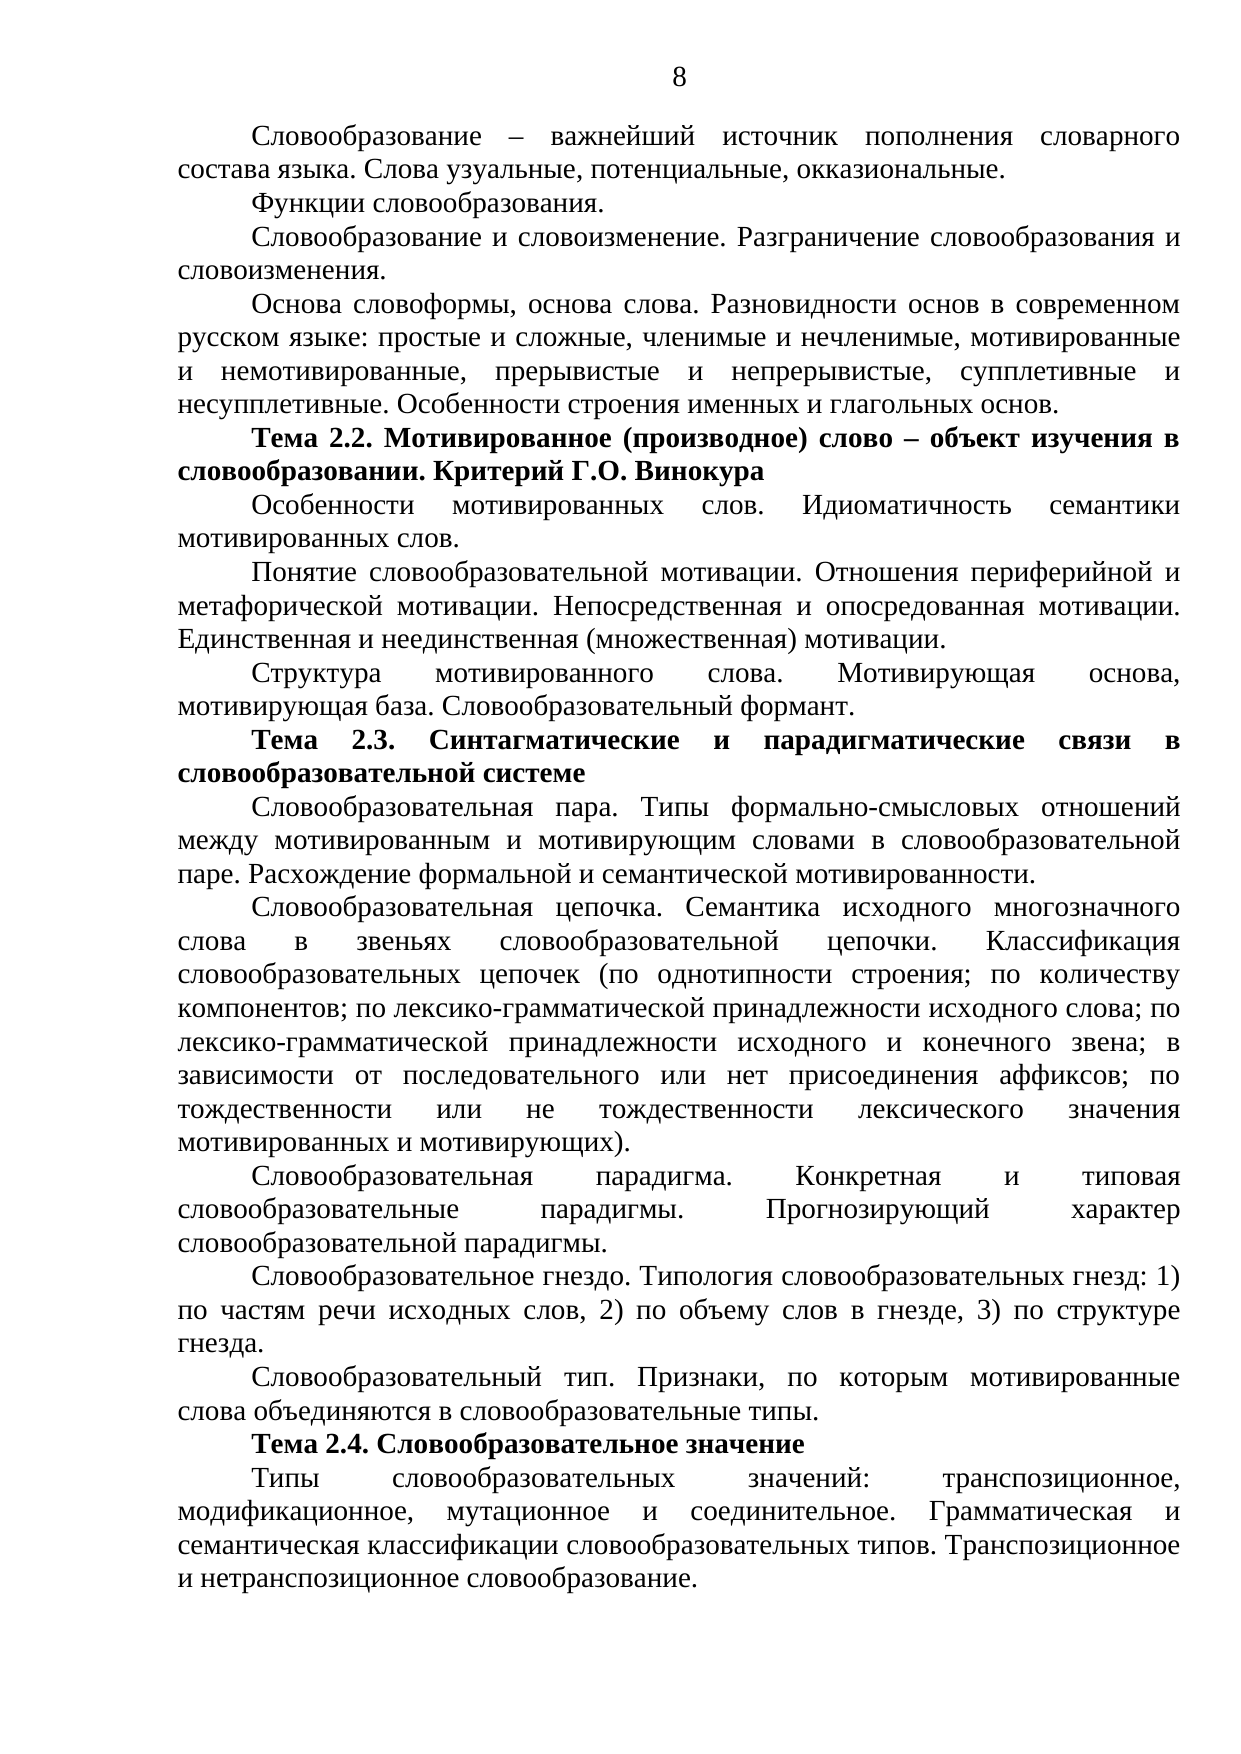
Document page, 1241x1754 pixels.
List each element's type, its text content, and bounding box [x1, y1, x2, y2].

text Словообразование – важнейший источник пополнения словарного состава языка. Слова узуальные, потенциальные, окказиональные. [177, 118, 1181, 185]
text Структура мотивированного слова. Мотивирующая основа, мотивирующая база. Словообразовательный формант. [177, 655, 1181, 722]
text Тема 2.2. Мотивированное (производное) слово – объект изучения в словообразовании. Критерий Г.О. Винокура [177, 420, 1181, 487]
text Особенности мотивированных слов. Идиоматичность семантики мотивированных слов. [177, 487, 1181, 554]
text Словообразовательный тип. Признаки, по которым мотивированные слова объединяются в словообразовательные типы. [177, 1359, 1181, 1426]
text Тема 2.4. Словообразовательное значение [177, 1426, 1181, 1460]
text Словообразовательная цепочка. Семантика исходного многозначного слова в звеньях словообразовательной цепочки. Классификация словообразовательных цепочек (по однотипности строения; по количеству компонентов; по лексико-грамматической принадлежности исходного слова; по лексико-грамматической принадлежности исходного и конечного звена; в зависимости от последовательного или нет присоединения аффиксов; по тождественности или не тождественности лексического значения мотивированных и мотивирующих). [177, 889, 1181, 1158]
text Понятие словообразовательной мотивации. Отношения периферийной и метафорической мотивации. Непосредственная и опосредованная мотивации. Единственная и неединственная (множественная) мотивации. [177, 554, 1181, 655]
text Функции словообразования. [177, 185, 1181, 219]
text Словообразовательная парадигма. Конкретная и типовая словообразовательные парадигмы. Прогнозирующий характер словообразовательной парадигмы. [177, 1158, 1181, 1258]
text Словообразовательное гнездо. Типология словообразовательных гнезд: 1) по частям речи исходных слов, 2) по объему слов в гнезде, 3) по структуре гнезда. [177, 1258, 1181, 1359]
text Основа словоформы, основа слова. Разновидности основ в современном русском языке: простые и сложные, членимые и нечленимые, мотивированные и немотивированные, прерывистые и непрерывистые, супплетивные и несупплетивные. Особенности строения именных и глагольных основ. [177, 286, 1181, 420]
text Cловообразовательная пара. Типы формально-смысловых отношений между мотивированным и мотивирующим словами в словообразовательной паре. Расхождение формальной и семантической мотивированности. [177, 789, 1181, 889]
text Типы словообразовательных значений: транспозиционное, модификационное, мутационное и соединительное. Грамматическая и семантическая классификации словообразовательных типов. Транспозиционное и нетранспозиционное словообразование. [177, 1460, 1181, 1594]
text Тема 2.3. Синтагматические и парадигматические связи в словообразовательной системе [177, 722, 1181, 789]
text Словообразование и словоизменение. Разграничение словообразования и словоизменения. [177, 219, 1181, 286]
